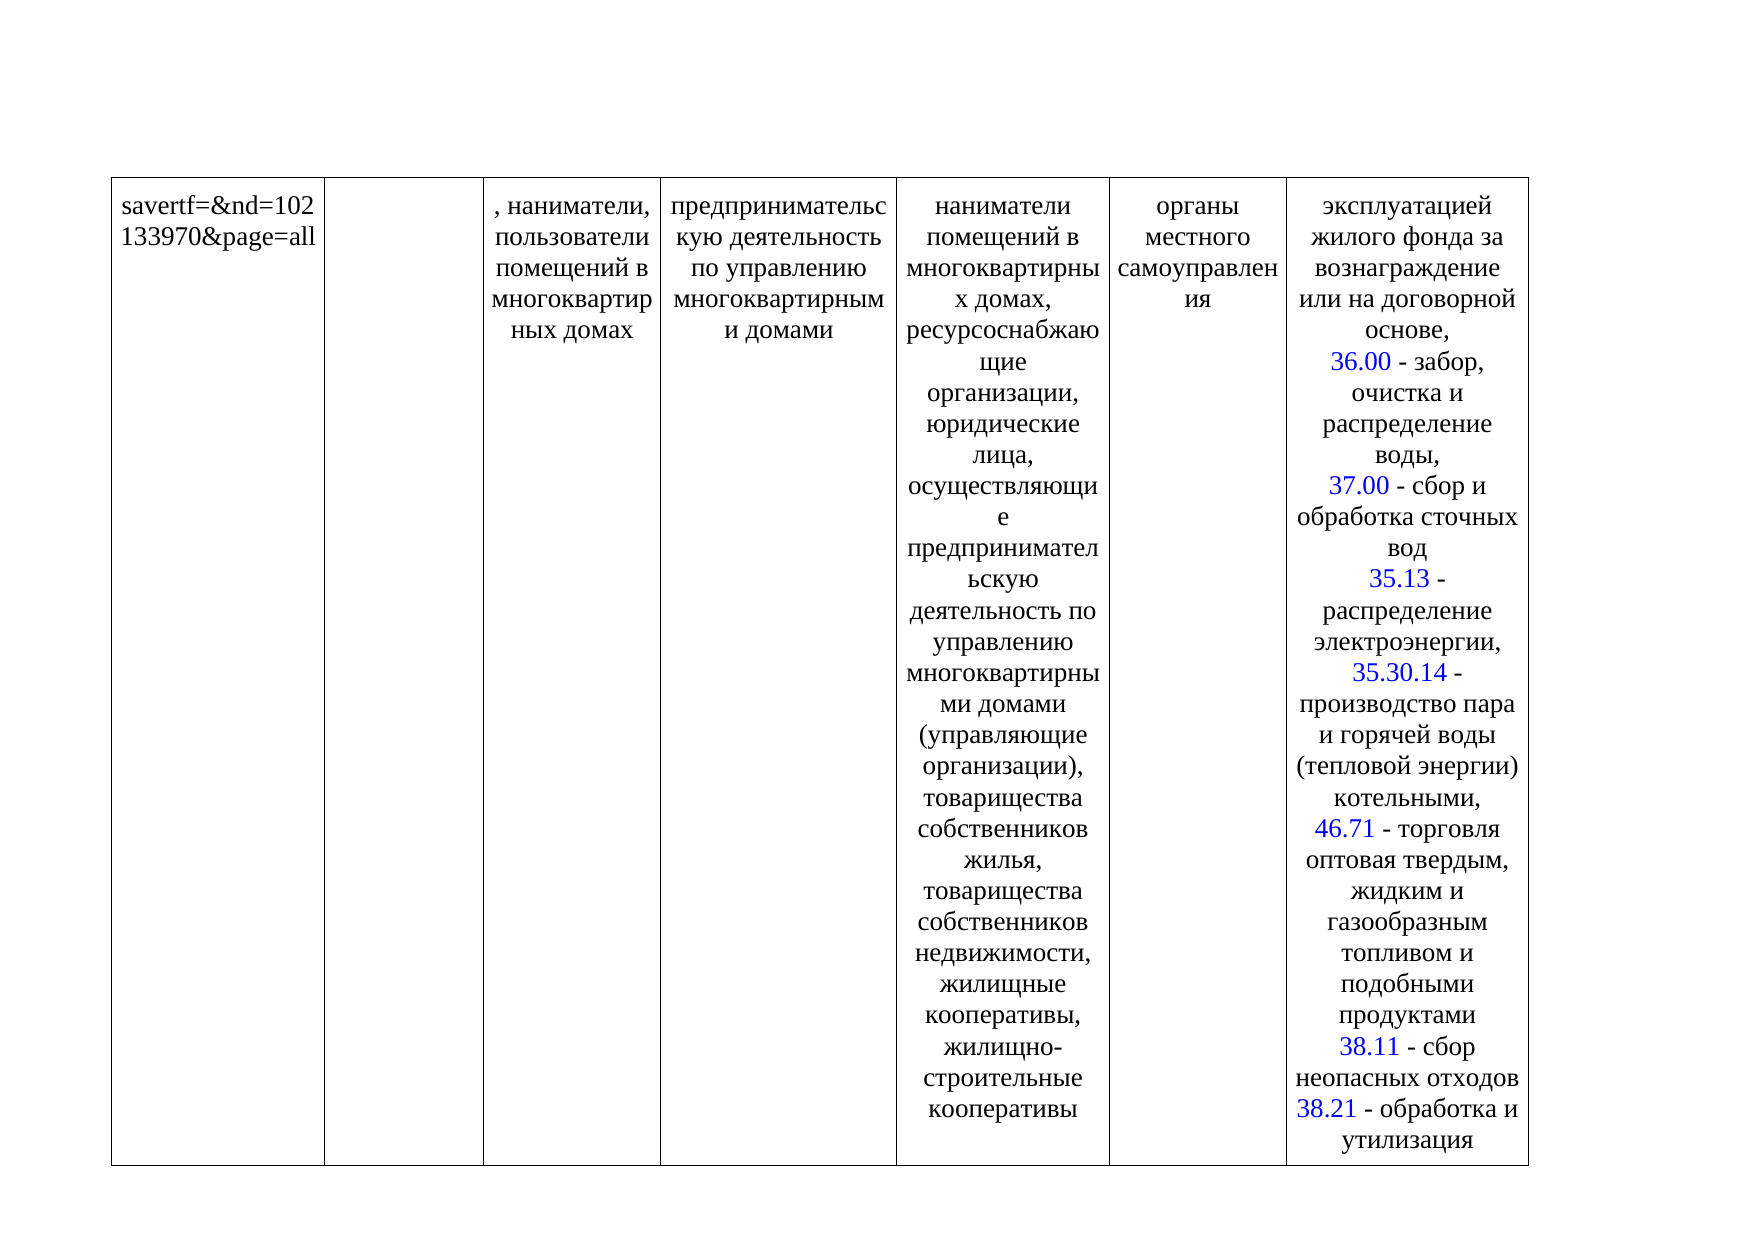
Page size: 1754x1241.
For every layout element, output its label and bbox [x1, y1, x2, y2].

table_cell [661, 178, 896, 1165]
table_cell [897, 178, 1109, 1165]
table_cell [484, 178, 660, 1165]
table_cell [1287, 178, 1528, 1165]
table_cell [1110, 178, 1286, 1165]
table_cell [325, 178, 483, 1165]
table_cell [112, 178, 324, 1165]
